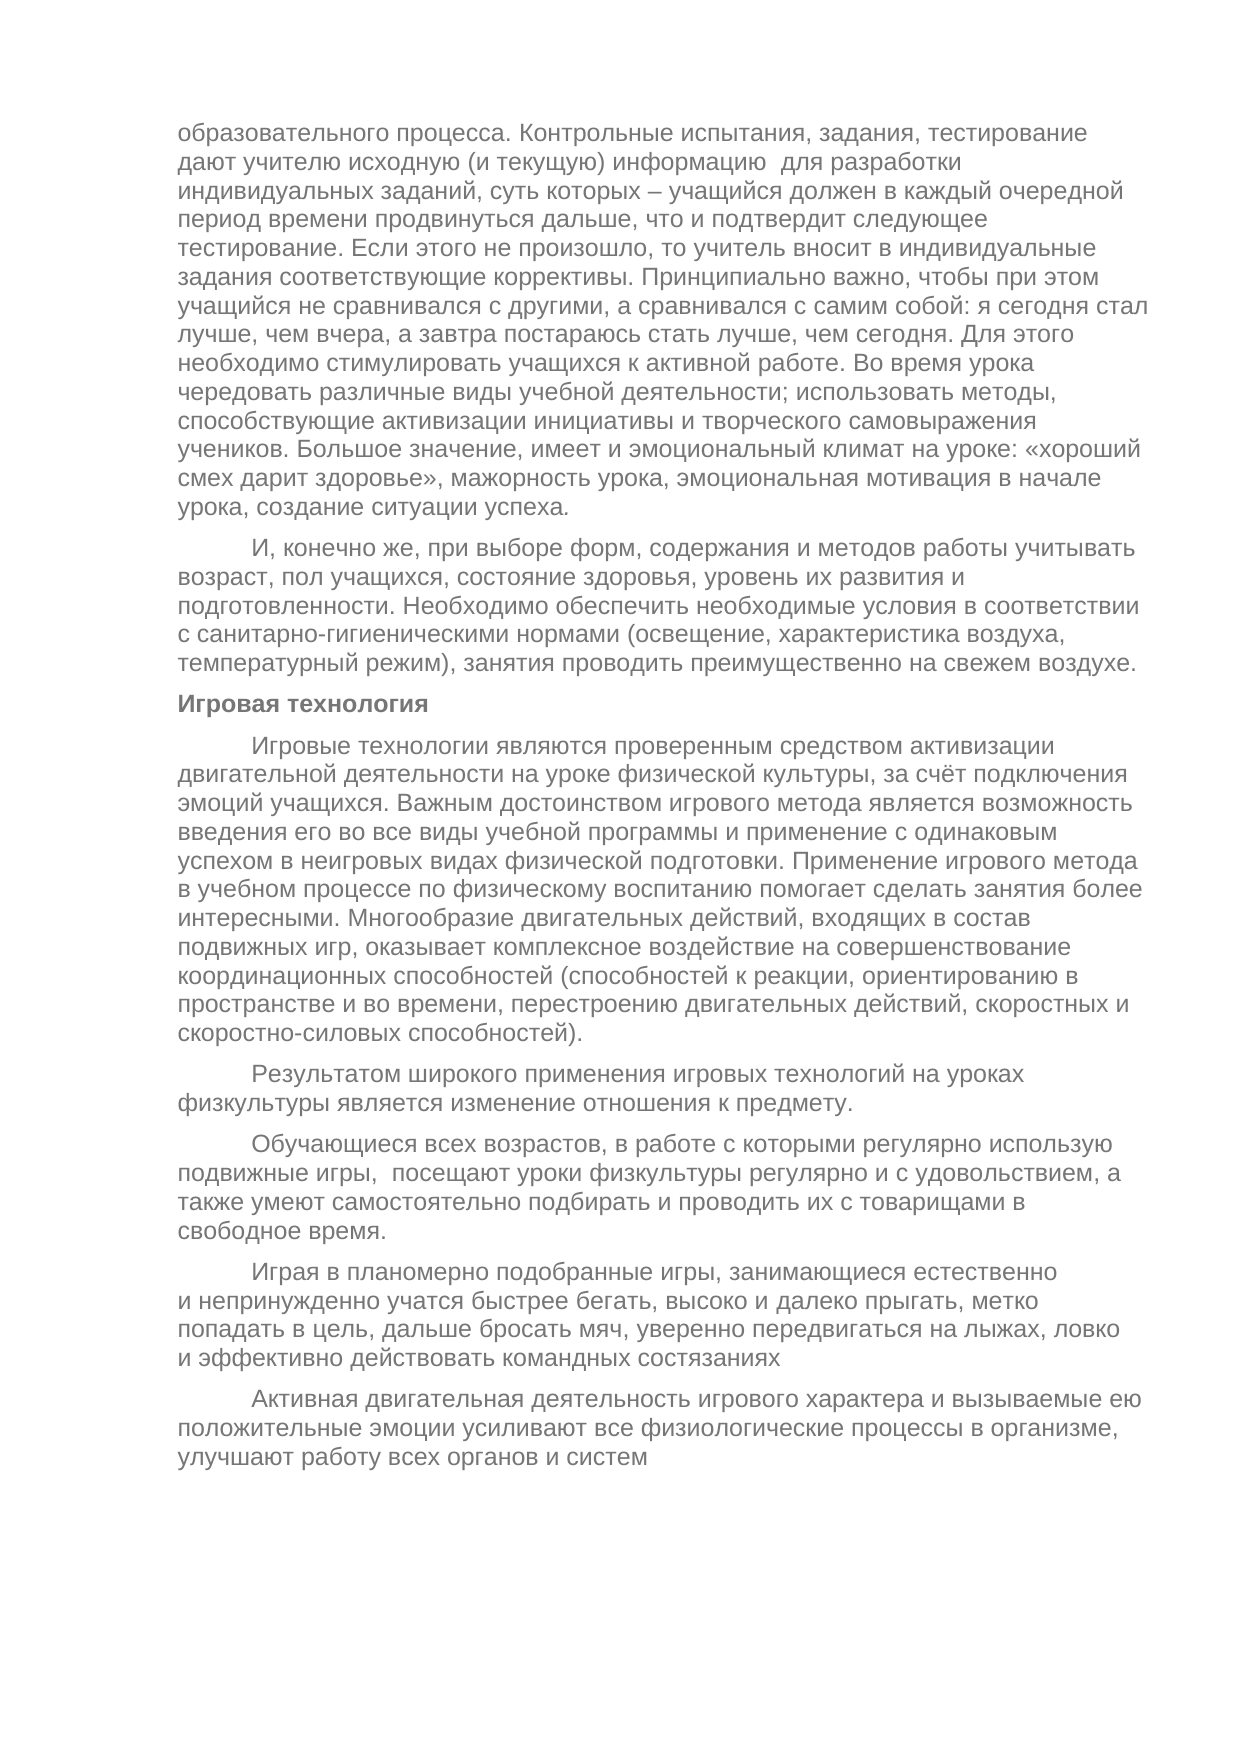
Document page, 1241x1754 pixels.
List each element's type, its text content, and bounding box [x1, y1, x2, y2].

text Игровые технологии являются проверенным средством активизации двигательной деятельности на уроке физической культуры, за счёт подключения эмоций учащихся. Важным достоинством игрового метода является возможность введения его во все виды учебной программы и применение с одинаковым успехом в неигровых видах физической подготовки. Применение игрового метода в учебном процессе по физическому воспитанию помогает сделать занятия более интересными. Многообразие двигательных действий, входящих в состав подвижных игр, оказывает комплексное воздействие на совершенствование координационных способностей (способностей к реакции, ориентированию в пространстве и во времени, перестроению двигательных действий, скоростных и скоростно-силовых способностей). [177, 731, 1152, 1047]
text Активная двигательная деятельность игрового характера и вызываемые ею положительные эмоции усиливают все физиологические процессы в организме, улучшают работу всех органов и систем [177, 1384, 1152, 1471]
text И, конечно же, при выборе форм, содержания и методов работы учитывать возраст, пол учащихся, состояние здоровья, уровень их развития и подготовленности. Необходимо обеспечить необходимые условия в соответствии с санитарно-гигиеническими нормами (освещение, характеристика воздуха, температурный режим), занятия проводить преимущественно на свежем воздухе. [177, 533, 1152, 677]
text Играя в планомерно подобранные игры, занимающиеся естественно и непринужденно учатся быстрее бегать, высоко и далеко прыгать, метко попадать в цель, дальше бросать мяч, уверенно передвигаться на лыжах, ловко и эффективно действовать командных состязаниях [177, 1257, 1152, 1372]
text Игровая технология [177, 689, 1152, 718]
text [177, 118, 1152, 521]
text Обучающиеся всех возрастов, в работе с которыми регулярно использую подвижные игры, посещают уроки физкультуры регулярно и с удовольствием, а также умеют самостоятельно подбирать и проводить их с товарищами в свободное время. [177, 1129, 1152, 1244]
text Результатом широкого применения игровых технологий на уроках физкультуры является изменение отношения к предмету. [177, 1059, 1152, 1117]
